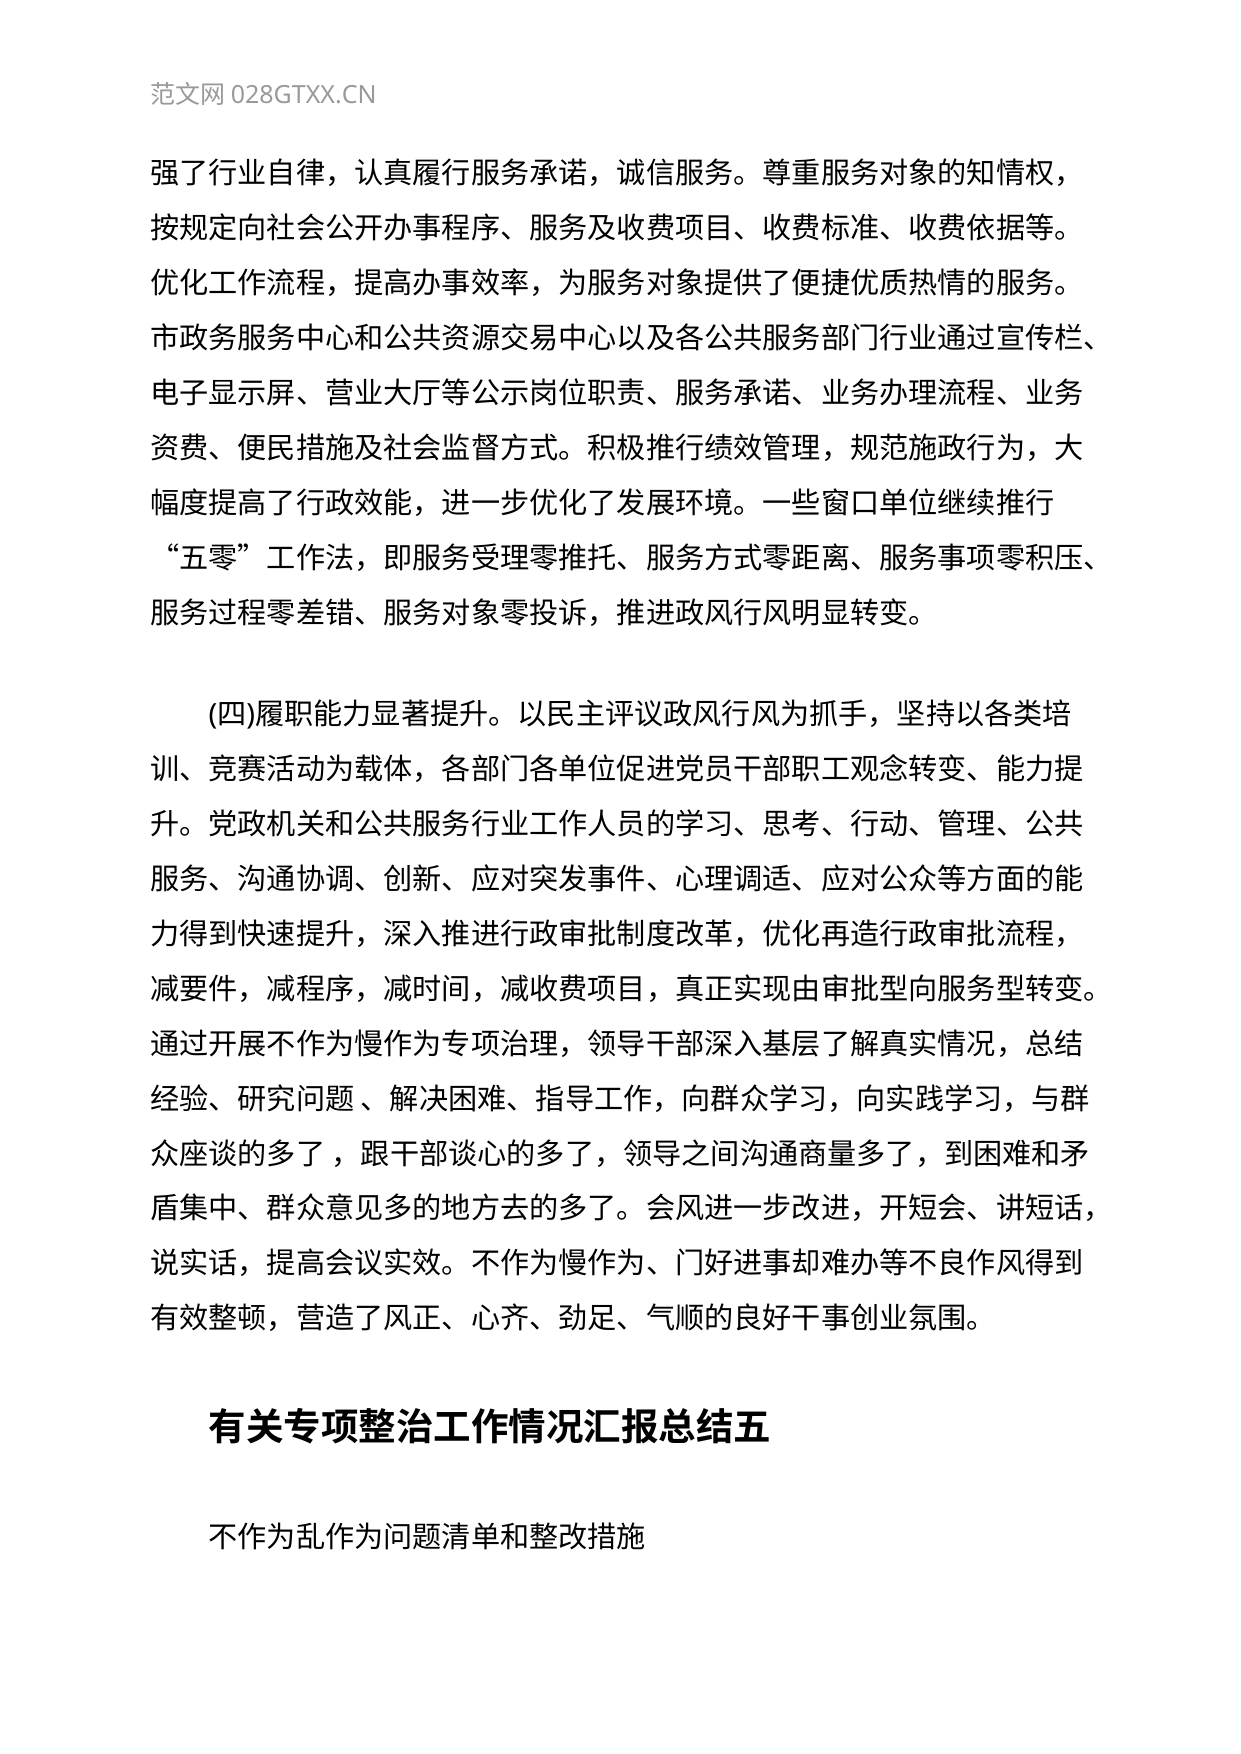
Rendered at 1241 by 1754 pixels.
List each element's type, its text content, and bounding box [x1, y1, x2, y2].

text 有关专项整治工作情况汇报总结五 [150, 1397, 1090, 1451]
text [150, 150, 1090, 631]
text (四)履职能力显著提升。以民主评议政风行风为抓手，坚持以各类培训、竞赛活动为载体，各部门各单位促进党员干部职工观念转变、能力提升。党政机关和公共服务行业工作人员的学习、思考、行动、管理、公共服务、沟通协调、创新、应对突发事件、心理调适、应对公众等方面的能力得到快速提升，深入推进行政审批制度改革，优化再造行政审批流程，减要件，减程序，减时间，减收费项目，真正实现由审批型向服务型转变。通过开展不作为慢作为专项治理，领导干部深入基层了解真实情况，总结经验、研究问题 、解决困难、指导工作，向群众学习，向实践学习，与群众座谈的多了 ，跟干部谈心的多了，领导之间沟通商量多了，到困难和矛盾集中、群众意见多的地方去的多了。会风进一步改进，开短会、讲短话，说实话，提高会议实效。不作为慢作为、门好进事却难办等不良作风得到有效整顿，营造了风正、心齐、劲足、气顺的良好干事创业氛围。 [150, 691, 1090, 1337]
text 不作为乱作为问题清单和整改措施 [150, 1514, 1090, 1556]
